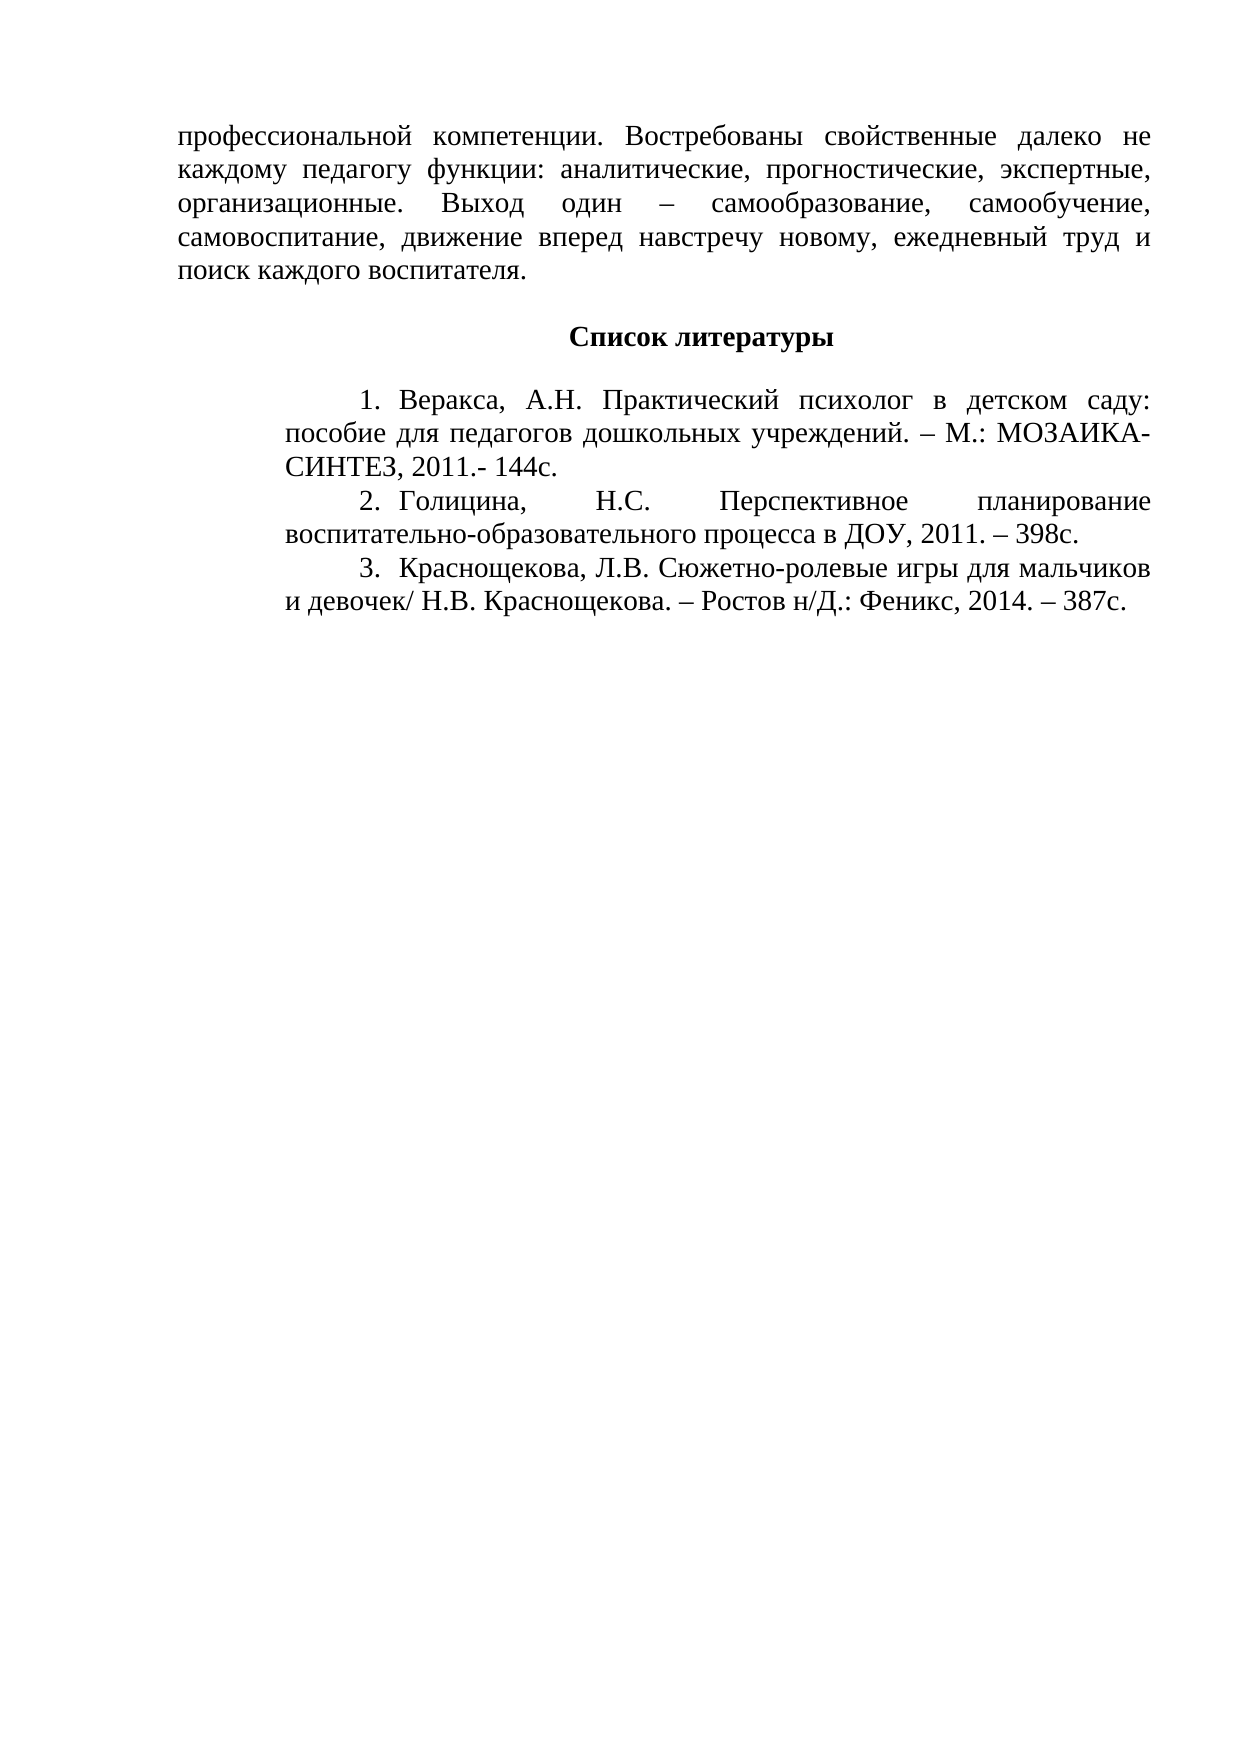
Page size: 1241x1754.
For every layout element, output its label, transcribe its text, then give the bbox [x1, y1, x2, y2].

list Веракса, А.Н. Практический психолог в детском саду: пособие для педагогов дошкольных учреждений. – М.: МОЗАИКА-СИНТЕЗ, 2011.- 144с. [285, 382, 1152, 483]
list Краснощекова, Л.В. Сюжетно-ролевые игры для мальчиков и девочек/ Н.В. Краснощекова. – Ростов н/Д.: Феникс, 2014. – 387с. [285, 550, 1152, 617]
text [177, 118, 1152, 286]
list Голицина, Н.С. Перспективное планирование воспитательно-образовательного процесса в ДОУ, 2011. – 398с. [285, 483, 1152, 550]
text Список литературы [177, 319, 1152, 353]
